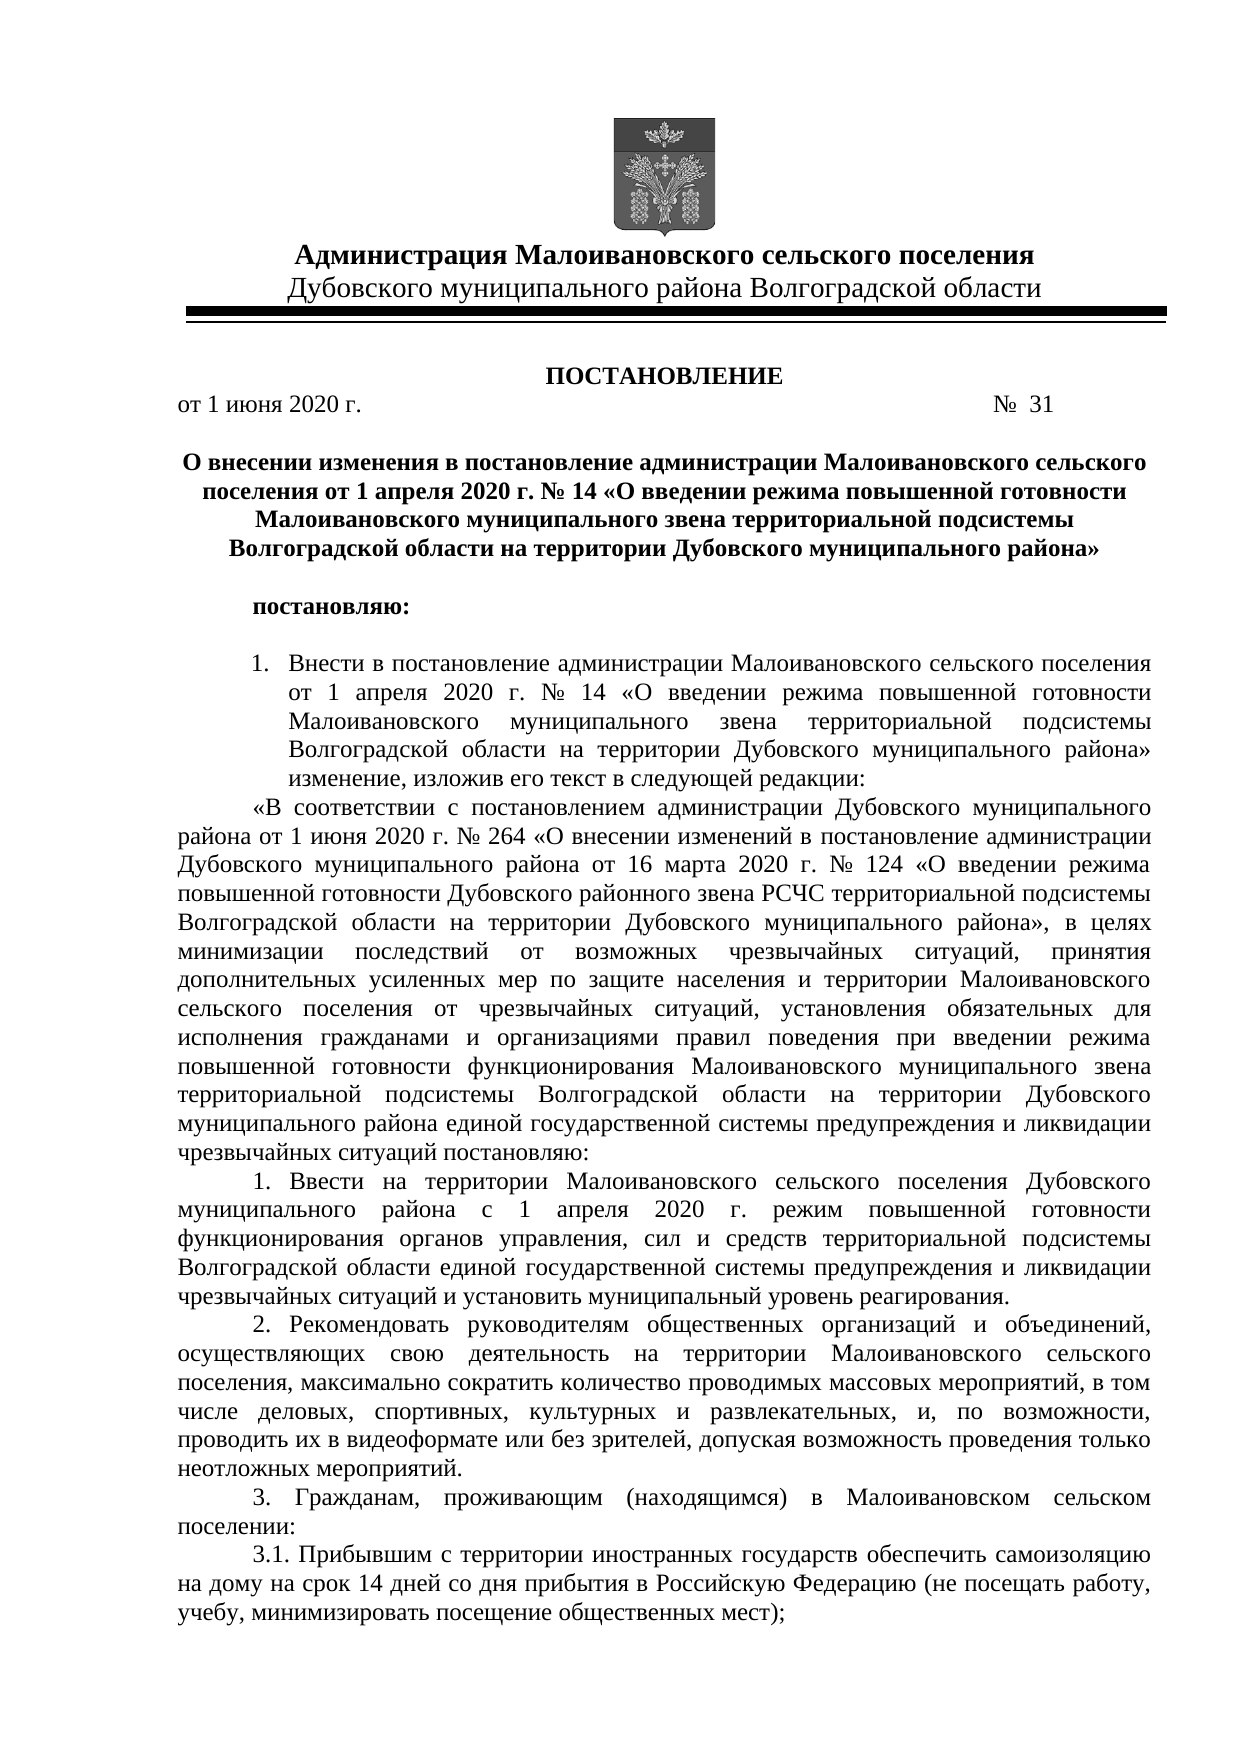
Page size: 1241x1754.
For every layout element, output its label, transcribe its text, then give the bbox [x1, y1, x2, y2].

text постановляю: [177, 591, 1152, 619]
text от 1 июня 2020 г. № 31 [177, 389, 1152, 418]
list Внести в постановление администрации Малоивановского сельского поселения от 1 апреля 2020 г. № 14 «О введении режима повышенной готовности Малоивановского муниципального звена территориальной подсистемы Волгоградской области на территории Дубовского муниципального района» изменение, изложив его текст в следующей редакции: [251, 648, 1152, 792]
text ПОСТАНОВЛЕНИЕ [177, 361, 1152, 389]
text 3. Гражданам, проживающим (находящимся) в Малоивановском сельском поселении: [177, 1482, 1152, 1539]
text Дубовского муниципального района Волгоградской области [177, 270, 1152, 304]
picture [613, 118, 716, 237]
text О внесении изменения в постановление администрации Малоивановского сельского поселения от 1 апреля 2020 г. № 14 «О введении режима повышенной готовности Малоивановского муниципального звена территориальной подсистемы Волгоградской области на территории Дубовского муниципального района» [177, 447, 1152, 562]
text «В соответствии с постановлением администрации Дубовского муниципального района от 1 июня 2020 г. № 264 «О внесении изменений в постановление администрации Дубовского муниципального района от 16 марта 2020 г. № 124 «О введении режима повышенной готовности Дубовского районного звена РСЧС территориальной подсистемы Волгоградской области на территории Дубовского муниципального района», в целях минимизации последствий от возможных чрезвычайных ситуаций, принятия дополнительных усиленных мер по защите населения и территории Малоивановского сельского поселения от чрезвычайных ситуаций, установления обязательных для исполнения гражданами и организациями правил поведения при введении режима повышенной готовности функционирования Малоивановского муниципального звена территориальной подсистемы Волгоградской области на территории Дубовского муниципального района единой государственной системы предупреждения и ликвидации чрезвычайных ситуаций постановляю: [177, 792, 1152, 1166]
text 3.1. Прибывшим с территории иностранных государств обеспечить самоизоляцию на дому на срок 14 дней со дня прибытия в Российскую Федерацию (не посещать работу, учебу, минимизировать посещение общественных мест); [177, 1539, 1152, 1626]
text 2. Рекомендовать руководителям общественных организаций и объединений, осуществляющих свою деятельность на территории Малоивановского сельского поселения, максимально сократить количество проводимых массовых мероприятий, в том числе деловых, спортивных, культурных и развлекательных, и, по возможности, проводить их в видеоформате или без зрителей, допуская возможность проведения только неотложных мероприятий. [177, 1309, 1152, 1482]
text 1. Ввести на территории Малоивановского сельского поселения Дубовского муниципального района с 1 апреля 2020 г. режим повышенной готовности функционирования органов управления, сил и средств территориальной подсистемы Волгоградской области единой государственной системы предупреждения и ликвидации чрезвычайных ситуаций и установить муниципальный уровень реагирования. [177, 1166, 1152, 1309]
text Администрация Малоивановского сельского поселения [177, 237, 1152, 270]
